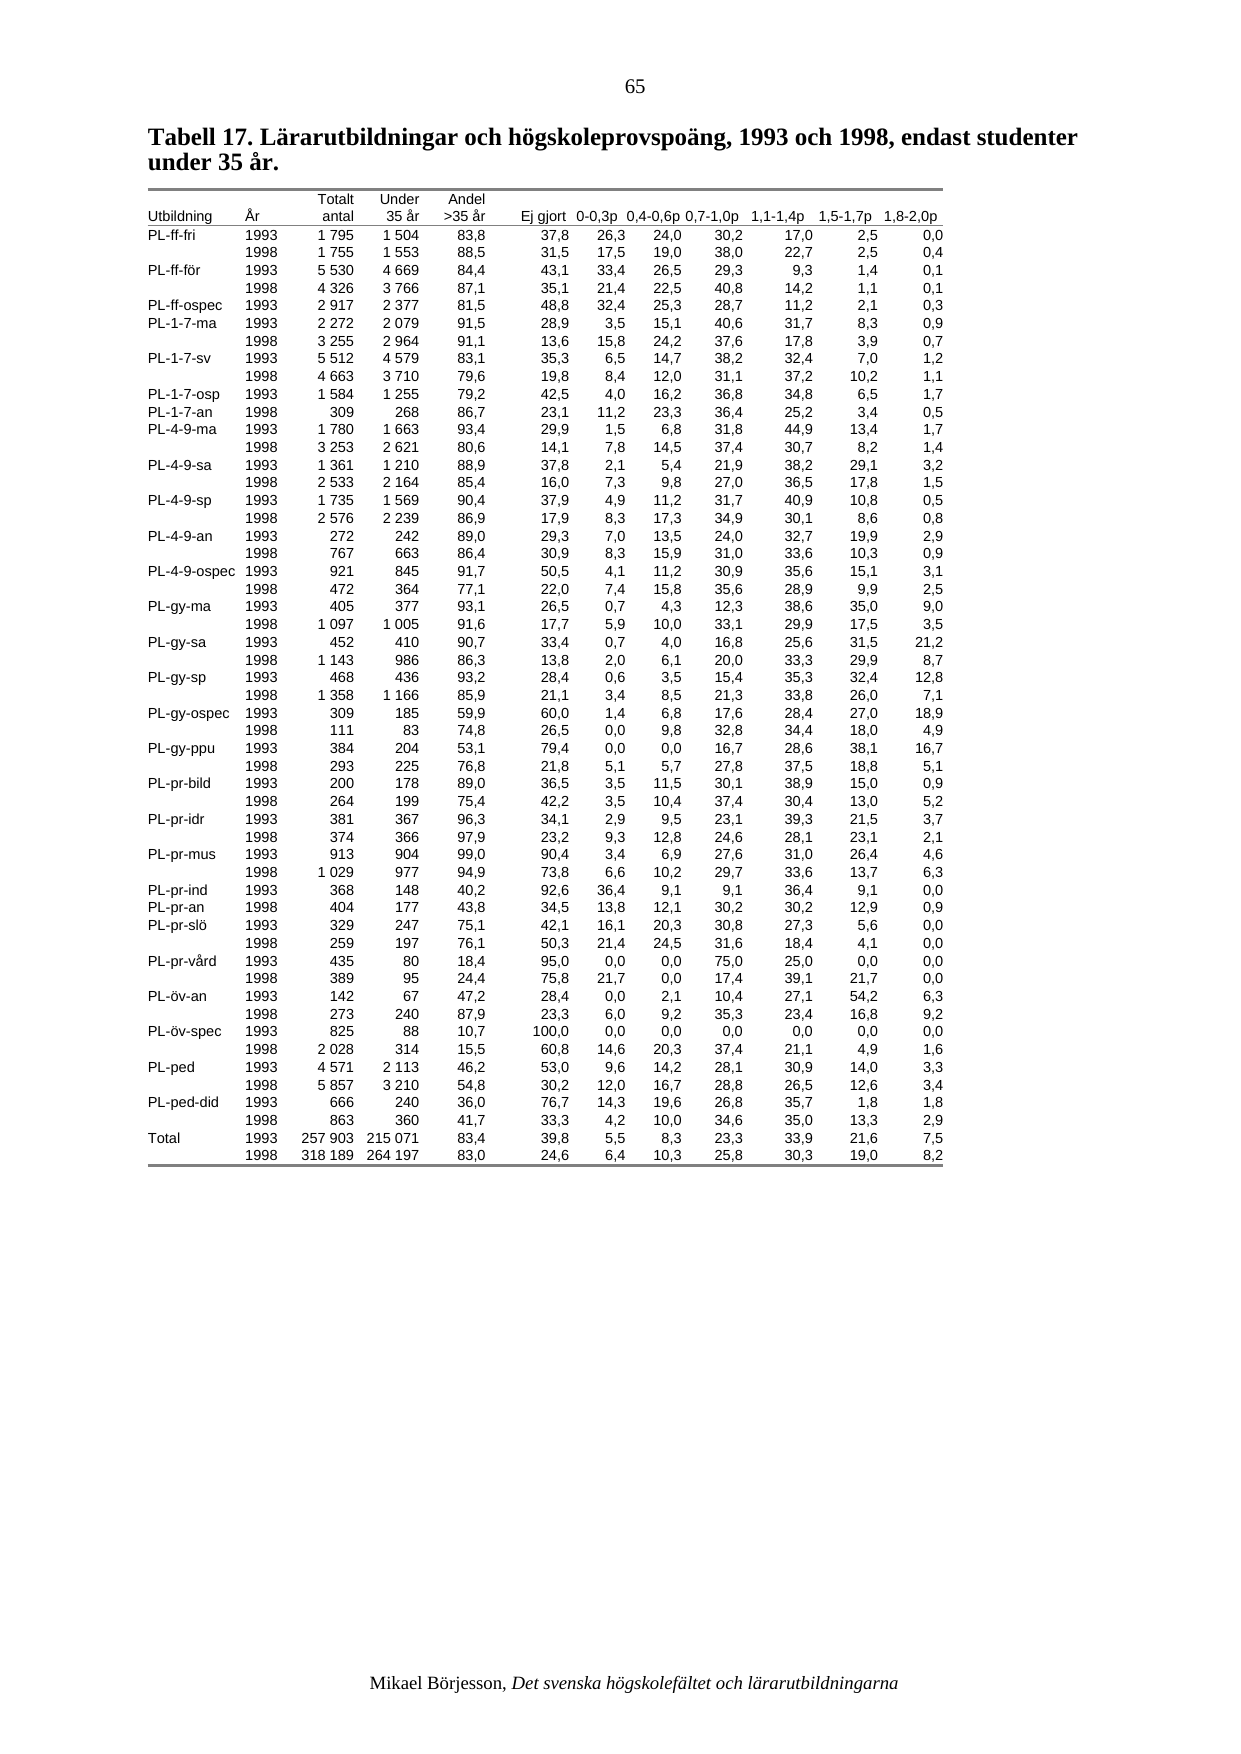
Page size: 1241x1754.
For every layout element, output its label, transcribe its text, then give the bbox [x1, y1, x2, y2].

text Lärarutbildningar och högskoleprovspoäng, 1993 och 1998, endast studenter under 35 år. [148, 125, 1122, 175]
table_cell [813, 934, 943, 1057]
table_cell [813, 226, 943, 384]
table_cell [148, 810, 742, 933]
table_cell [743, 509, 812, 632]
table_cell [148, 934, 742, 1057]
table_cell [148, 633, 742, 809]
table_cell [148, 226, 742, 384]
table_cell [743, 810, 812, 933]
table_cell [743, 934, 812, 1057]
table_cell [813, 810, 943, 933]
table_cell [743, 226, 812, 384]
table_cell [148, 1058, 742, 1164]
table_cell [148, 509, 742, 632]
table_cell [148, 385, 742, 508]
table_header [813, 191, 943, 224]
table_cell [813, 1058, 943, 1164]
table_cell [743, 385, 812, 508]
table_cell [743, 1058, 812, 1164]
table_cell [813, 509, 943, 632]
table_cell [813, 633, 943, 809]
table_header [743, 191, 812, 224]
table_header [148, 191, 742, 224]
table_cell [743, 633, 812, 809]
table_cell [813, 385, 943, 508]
